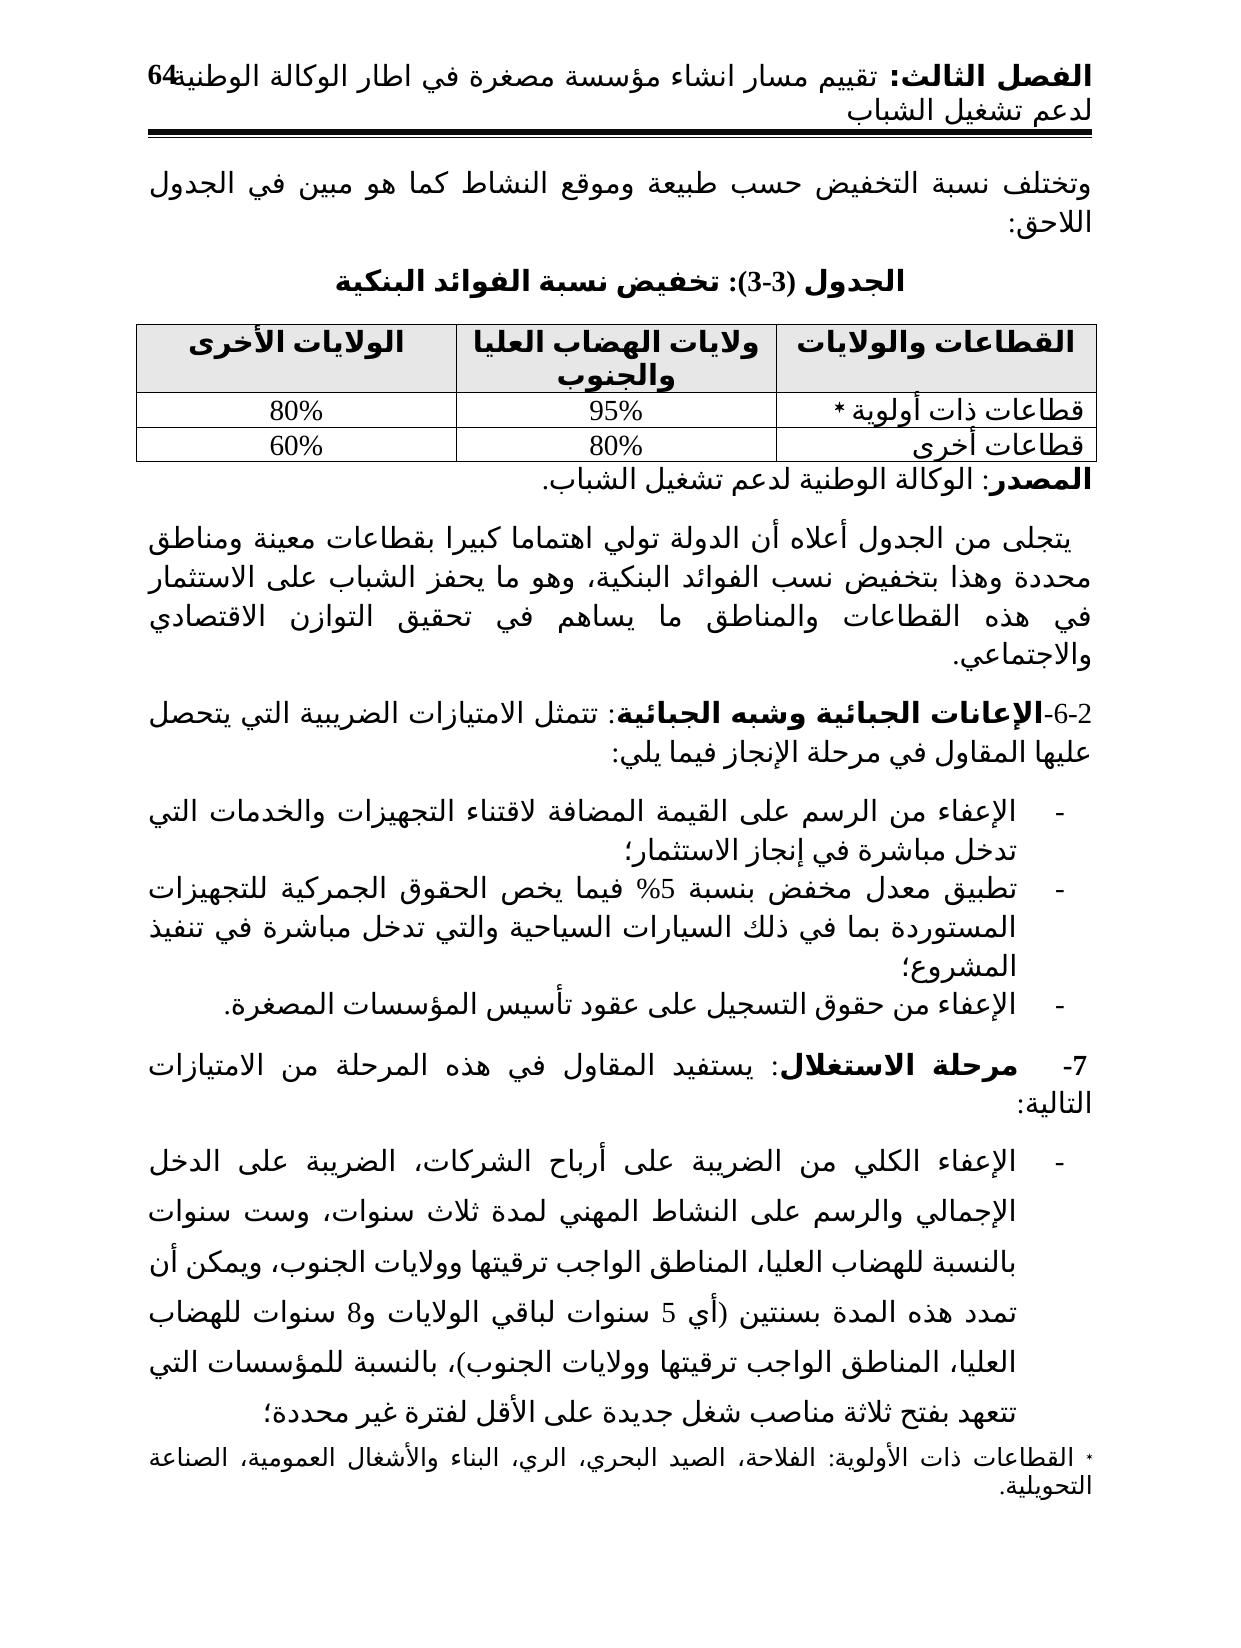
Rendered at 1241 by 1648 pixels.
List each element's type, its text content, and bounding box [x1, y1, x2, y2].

table_cell 95% [457, 393, 776, 427]
list الإعفاء الكلي من الضريبة على أرباح الشركات، الضريبة على الدخل الإجمالي والرسم على النشاط المهني لمدة ثلاث سنوات، وست سنوات بالنسبة للهضاب العليا، المناطق الواجب ترقيتها وولايات الجنوب، ويمكن أن تمدد هذه المدة بسنتين (أي 5 سنوات لباقي الولايات و8 سنوات للهضاب العليا، المناطق الواجب ترقيتها وولايات الجنوب)، بالنسبة للمؤسسات التي تتعهد بفتح ثلاثة مناصب شغل جديدة على الأقل لفترة غير محددة؛ [148, 1144, 1055, 1429]
list تطبيق معدل مخفض بنسبة 5% فيما يخص الحقوق الجمركية للتجهيزات المستوردة بما في ذلك السيارات السياحية والتي تدخل مباشرة في تنفيذ المشروع؛ [148, 872, 1055, 982]
text يتجلى من الجدول أعلاه أن الدولة تولي اهتماما كبيرا بقطاعات معينة ومناطق محددة وهذا بتخفيض نسب الفوائد البنكية، وهو ما يحفز الشباب على الاستثمار في هذه القطاعات والمناطق ما يساهم في تحقيق التوازن الاقتصادي والاجتماعي. [148, 522, 1092, 671]
table_header القطاعات والولايات [777, 325, 1096, 392]
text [148, 166, 1092, 238]
table_header ولايات الهضاب العليا والجنوب [457, 325, 776, 392]
text المصدر: الوكالة الوطنية لدعم تشغيل الشباب. [148, 462, 1092, 496]
text 6-2-الإعانات الجبائية وشبه الجبائية: تتمثل الامتيازات الضريبية التي يتحصل عليها المقاول في مرحلة الإنجاز فيما يلي: [148, 697, 1092, 769]
list مرحلة الاستغلال: يستفيد المقاول في هذه المرحلة من الامتيازات التالية: [148, 1048, 1092, 1120]
list الإعفاء من الرسم على القيمة المضافة لاقتناء التجهيزات والخدمات التي تدخل مباشرة في إنجاز الاستثمار؛ [148, 794, 1055, 867]
table_cell 80% [457, 428, 776, 461]
table_cell قطاعات ذات أولوية [777, 393, 1096, 427]
table_header الولايات الأخرى [137, 325, 456, 392]
table_cell 60% [137, 428, 456, 461]
text الجدول (3-3): تخفيض نسبة الفوائد البنكية [148, 264, 1092, 298]
table_cell قطاعات أخرى [777, 428, 1096, 461]
list الإعفاء من حقوق التسجيل على عقود تأسيس المؤسسات المصغرة. [148, 987, 1055, 1021]
table_cell 80% [137, 393, 456, 427]
